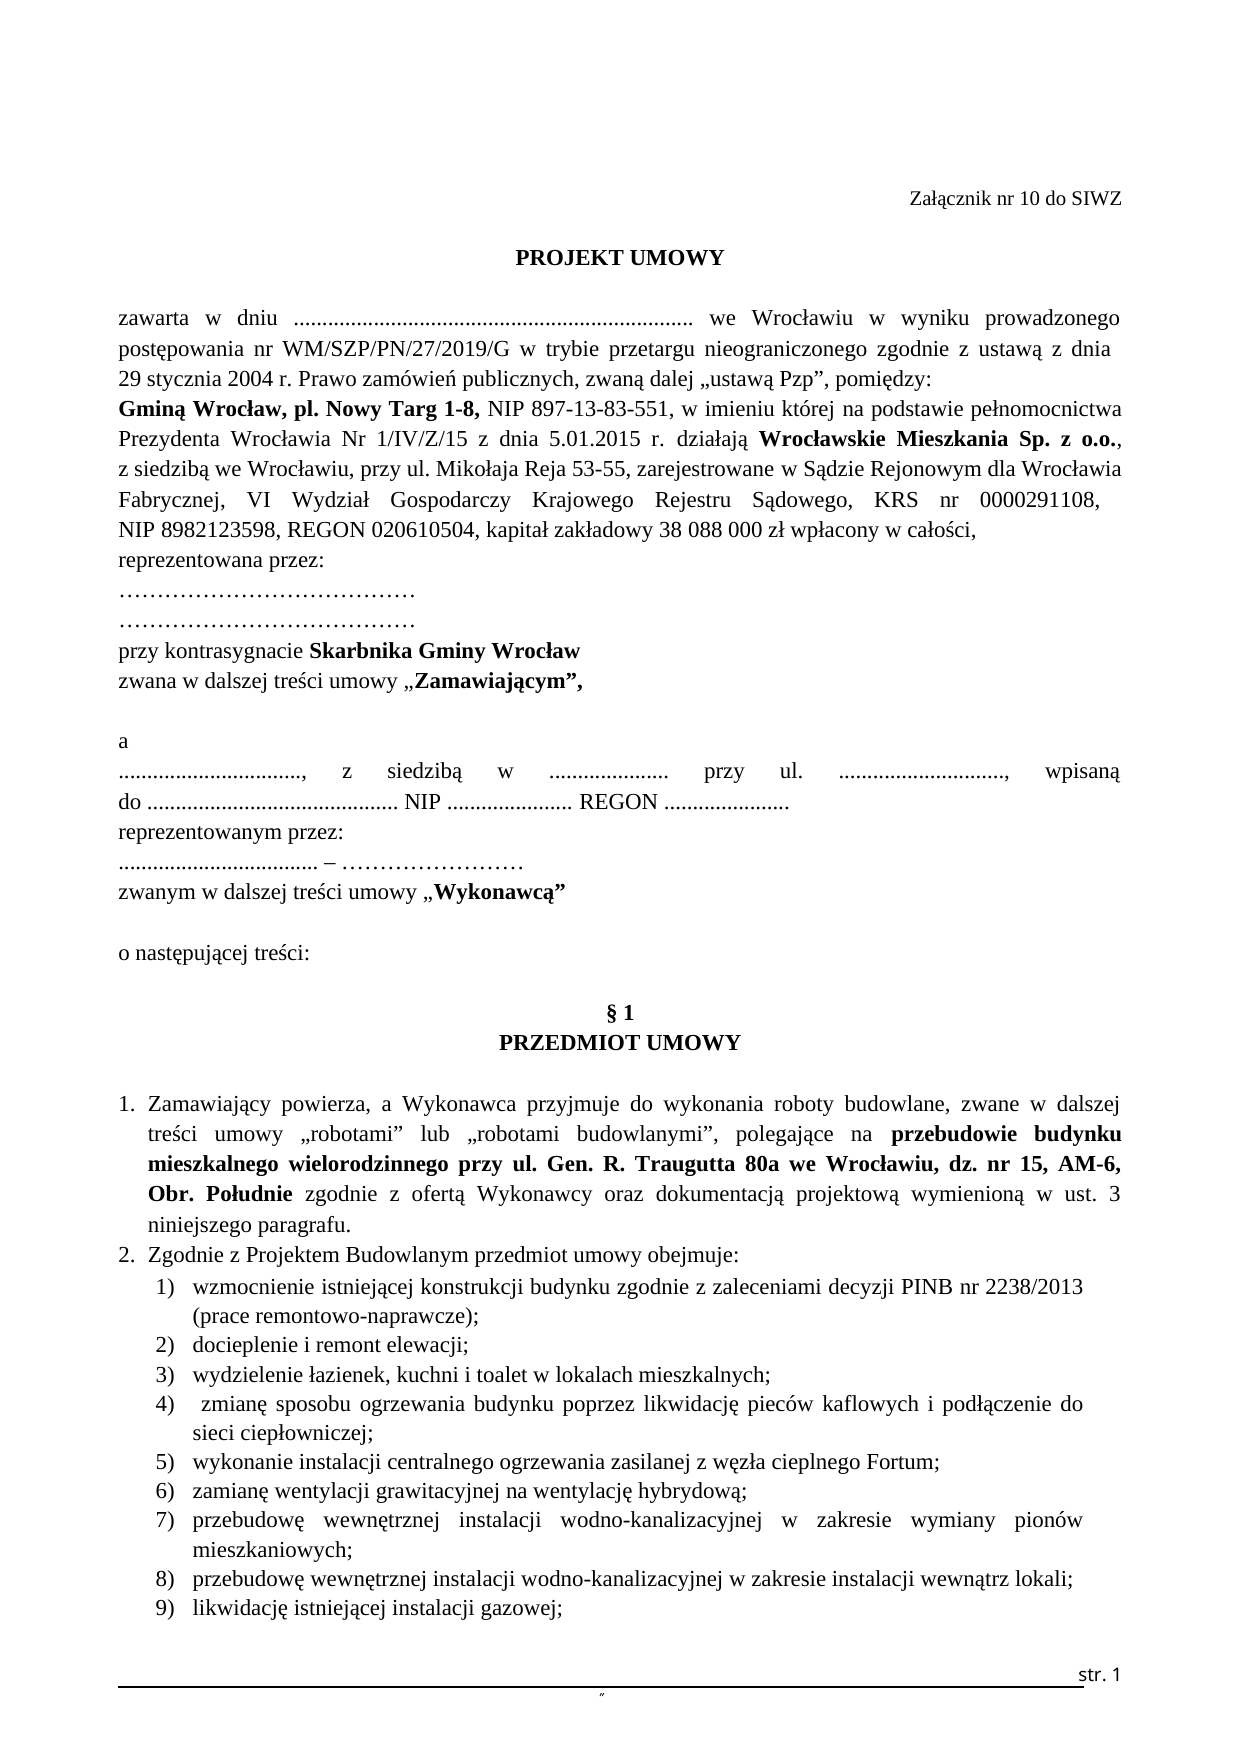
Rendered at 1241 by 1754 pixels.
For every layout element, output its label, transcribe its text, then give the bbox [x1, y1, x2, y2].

text ................................, z siedzibą w ..................... przy ul. ............................., wpisaną do ............................................ NIP ...................... REGON ...................... [118, 758, 1122, 814]
text reprezentowana przez: [118, 546, 1122, 572]
list zmianę sposobu ogrzewania budynku poprzez likwidację pieców kaflowych i podłączenie do sieci ciepłowniczej; [155, 1388, 1085, 1446]
text o następującej treści: [118, 939, 1122, 965]
text § 1 [118, 999, 1122, 1026]
text zwanym w dalszej treści umowy „Wykonawcą” [118, 878, 1122, 905]
list wykonanie instalacji centralnego ogrzewania zasilanej z węzła cieplnego Fortum; [155, 1446, 1085, 1475]
text PROJEKT UMOWY [118, 244, 1122, 270]
text Gminą Wrocław, pl. Nowy Targ 1-8, NIP 897-13-83-551, w imieniu której na podstawie pełnomocnictwa Prezydenta Wrocławia Nr 1/IV/Z/15 z dnia 5.01.2015 r. działają Wrocławskie Mieszkania Sp. z o.o., z siedzibą we Wrocławiu, przy ul. Mikołaja Reja 53-55, zarejestrowane w Sądzie Rejonowym dla Wrocławia Fabrycznej, VI Wydział Gospodarczy Krajowego Rejestru Sądowego, KRS nr 0000291108, NIP 8982123598, REGON 020610504, kapitał zakładowy 38 088 000 zł wpłacony w całości, [118, 395, 1122, 542]
list Zamawiający powierza, a Wykonawca przyjmuje do wykonania roboty budowlane, zwane w dalszej treści umowy „robotami” lub „robotami budowlanymi”, polegające na przebudowie budynku mieszkalnego wielorodzinnego przy ul. Gen. R. Traugutta 80a we Wrocławiu, dz. nr 15, AM-6, Obr. Południe zgodnie z ofertą Wykonawcy oraz dokumentacją projektową wymienioną w ust. 3 niniejszego paragrafu. [118, 1090, 1122, 1237]
text reprezentowanym przez: [118, 818, 1122, 844]
text ………………………………… [118, 607, 1122, 633]
list wzmocnienie istniejącej konstrukcji budynku zgodnie z zaleceniami decyzji PINB nr 2238/2013 (prace remontowo-naprawcze); [155, 1271, 1085, 1329]
list przebudowę wewnętrznej instalacji wodno-kanalizacyjnej w zakresie instalacji wewnątrz lokali; [155, 1563, 1085, 1592]
list Zgodnie z Projektem Budowlanym przedmiot umowy obejmuje: [118, 1241, 1122, 1267]
text ………………………………… [118, 576, 1122, 603]
list likwidację istniejącej instalacji gazowej; [155, 1592, 1085, 1621]
list przebudowę wewnętrznej instalacji wodno-kanalizacyjnej w zakresie wymiany pionów mieszkaniowych; [155, 1504, 1085, 1563]
text a [118, 727, 1122, 754]
text przy kontrasygnacie Skarbnika Gminy Wrocław [118, 637, 1122, 663]
text zwana w dalszej treści umowy „Zamawiającym”, [118, 667, 1122, 693]
text Załącznik nr 10 do SIWZ [118, 186, 1122, 210]
text zawarta w dniu ...................................................................... we Wrocławiu w wyniku prowadzonego postępowania nr WM/SZP/PN/27/2019/G w trybie przetargu nieograniczonego zgodnie z ustawą z dnia 29 stycznia 2004 r. Prawo zamówień publicznych, zwaną dalej „ustawą Pzp”, pomiędzy: [118, 304, 1122, 391]
list zamianę wentylacji grawitacyjnej na wentylację hybrydową; [155, 1475, 1085, 1504]
text ................................... – …………………… [118, 848, 1122, 874]
list wydzielenie łazienek, kuchni i toalet w lokalach mieszkalnych; [155, 1359, 1085, 1388]
text PRZEDMIOT UMOWY [118, 1029, 1122, 1056]
list docieplenie i remont elewacji; [155, 1329, 1085, 1359]
